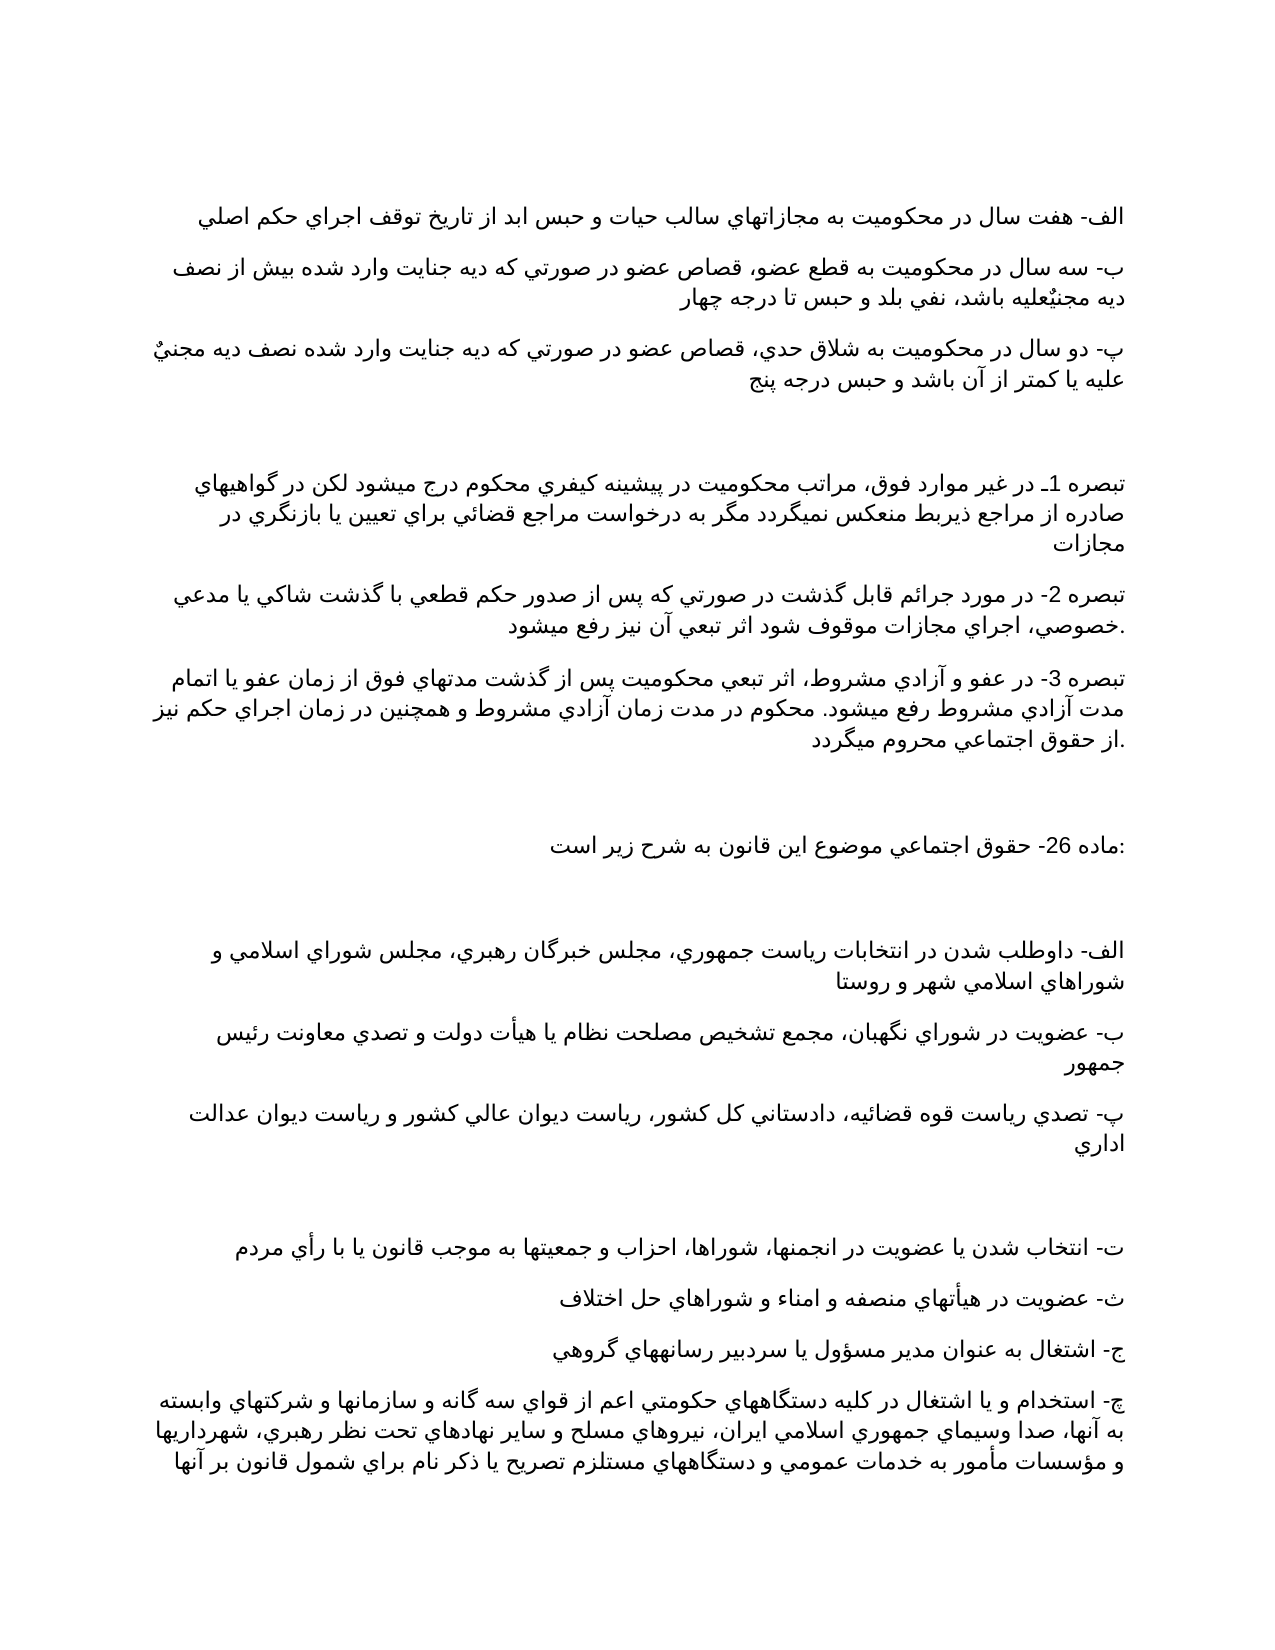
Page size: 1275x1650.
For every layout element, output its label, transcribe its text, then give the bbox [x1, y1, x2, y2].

text ب- سه سال در محكوميت به قطع عضو، قصاص عضو در صورتي كه ديه جنايت وارد شده بيش از نصف ديه مجنيٌعليه باشد، نفي بلد و حبس تا درجه چهار [150, 254, 1125, 311]
text الف- هفت سال در محكوميت به مجازاتهاي سالب حيات و حبس ابد از تاريخ توقف اجراي حكم اصلي [150, 203, 1125, 229]
text ث- عضويت در هيأتهاي منصفه و امناء و شوراهاي حل اختلاف [150, 1285, 1125, 1312]
text ماده 26- حقوق اجتماعي موضوع اين قانون به شرح زير است: [150, 831, 1125, 859]
text تبصره 3- در عفو و آزادي مشروط، اثر تبعي محكوميت پس از گذشت مدتهاي فوق از زمان عفو يا اتمام مدت آزادي مشروط رفع ميشود. محكوم در مدت زمان آزادي مشروط و همچنين در زمان اجراي حكم نيز از حقوق اجتماعي محروم ميگردد. [150, 664, 1125, 753]
text ب- عضويت در شوراي نگهبان، مجمع تشخيص مصلحت نظام يا هيأت دولت و تصدي معاونت رئيس جمهور [150, 1019, 1125, 1075]
text پ- تصدي رياست قوه قضائيه، دادستاني كل كشور، رياست ديوان عالي كشور و رياست ديوان عدالت اداري [150, 1100, 1125, 1156]
text الف- داوطلب شدن در انتخابات رياست جمهوري، مجلس خبرگان رهبري، مجلس شوراي اسلامي و شوراهاي اسلامي شهر و روستا [150, 937, 1125, 994]
text ت- انتخاب شدن يا عضويت در انجمنها، شوراها، احزاب و جمعيتها به موجب قانون يا با رأي مردم [150, 1234, 1125, 1261]
text چ- استخدام و يا اشتغال در كليه دستگاههاي حكومتي اعم از قواي سه گانه و سازمانها و شركتهاي وابسته به آنها، صدا وسيماي جمهوري اسلامي ايران، نيروهاي مسلح و ساير نهادهاي تحت نظر رهبري، شهرداريها و مؤسسات مأمور به خدمات عمومي و دستگاههاي مستلزم تصريح يا ذكر نام براي شمول قانون بر آنها [150, 1387, 1125, 1474]
text پ- دو سال در محكوميت به شلاق حدي، قصاص عضو در صورتي كه ديه جنايت وارد شده نصف ديه مجنيٌ عليه يا كمتر از آن باشد و حبس درجه پنج [150, 335, 1125, 392]
text تبصره 2- در مورد جرائم قابل گذشت در صورتي كه پس از صدور حكم قطعي با گذشت شاكي يا مدعي خصوصي، اجراي مجازات موقوف شود اثر تبعي آن نيز رفع ميشود. [150, 581, 1125, 639]
text تبصره 1ـ در غير موارد فوق، مراتب محكوميت در پيشينه كيفري محكوم درج ميشود لكن در گواهيهاي صادره از مراجع ذيربط منعكس نميگردد مگر به درخواست مراجع قضائي براي تعيين يا بازنگري در مجازات [150, 469, 1125, 556]
text ج- اشتغال به عنوان مدير مسؤول يا سردبير رسانههاي گروهي [150, 1336, 1125, 1363]
